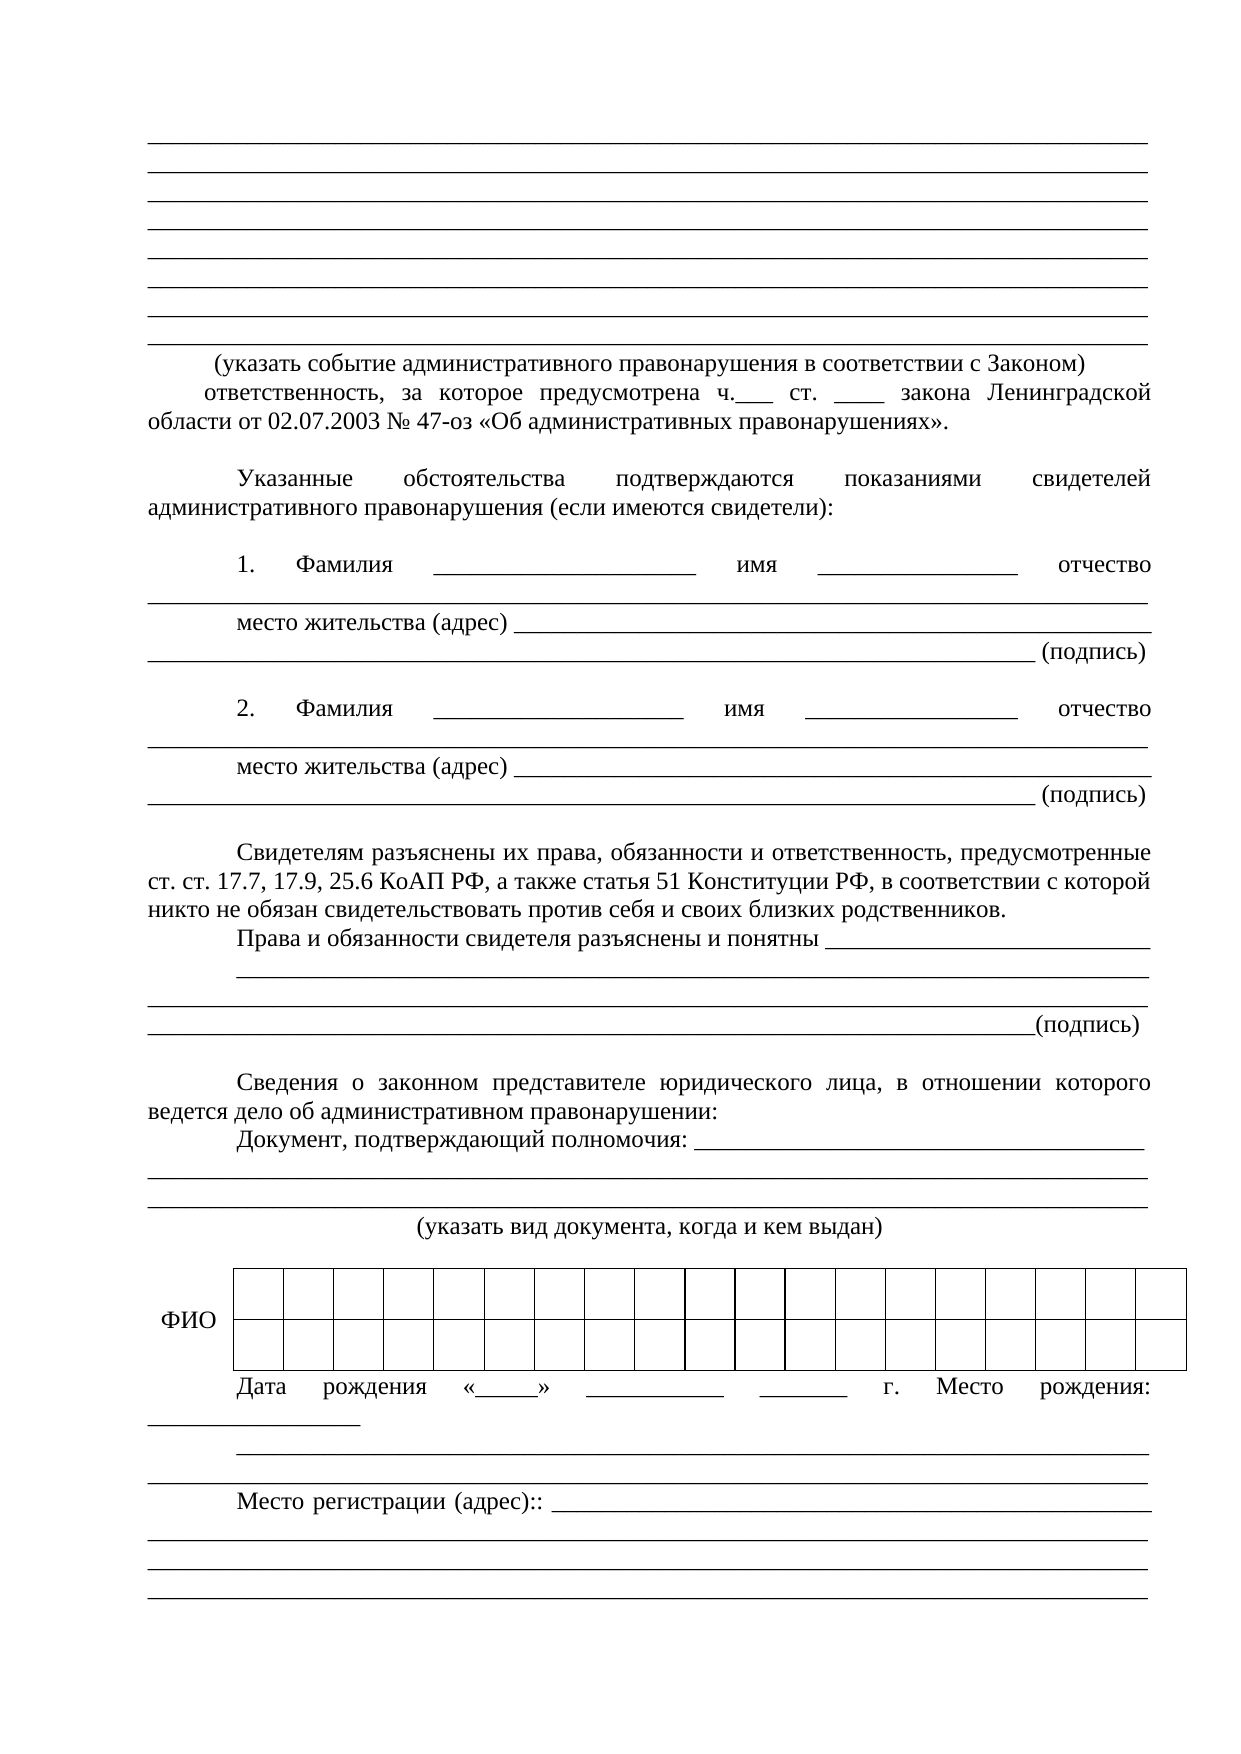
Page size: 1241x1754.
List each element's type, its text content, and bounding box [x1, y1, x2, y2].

table_header ФИО [154, 1268, 233, 1370]
table_header [1036, 1269, 1085, 1319]
table_cell [535, 1320, 584, 1370]
text Указанные обстоятельства подтверждаются показаниями свидетелей административного правонарушения (если имеются свидетели): [148, 463, 1152, 521]
text Документ, подтверждающий полномочия: ____________________________________ [148, 1124, 1152, 1153]
table_header [786, 1269, 835, 1319]
text (указать вид документа, когда и кем выдан) [148, 1211, 1152, 1239]
table_header [1136, 1269, 1186, 1319]
table_cell [786, 1320, 835, 1370]
table_cell [1136, 1320, 1186, 1370]
table_header [1086, 1269, 1135, 1319]
text ________________________________________________________________________________________________________________________________________________________________________________________________________________________________(подпись) [148, 952, 1152, 1038]
table_cell [234, 1320, 283, 1370]
text Права и обязанности свидетеля разъяснены и понятны __________________________ [148, 923, 1152, 952]
table_header [936, 1269, 985, 1319]
table_header [886, 1269, 935, 1319]
text Свидетелям разъяснены их права, обязанности и ответственность, предусмотренные ст. ст. 17.7, 17.9, 25.6 КоАП РФ, а также статья 51 Конституции РФ, в соответствии с которой никто не обязан свидетельствовать против себя и своих близких родственников. [148, 837, 1152, 923]
table_cell [434, 1320, 484, 1370]
text Дата рождения «_____» ___________ _______ г. Место рождения: _________________ [148, 1371, 1152, 1429]
table_header [234, 1269, 283, 1319]
table_cell [886, 1320, 935, 1370]
text 1. Фамилия _____________________ имя ________________ отчество ________________________________________________________________________________ [148, 549, 1152, 607]
table_header [284, 1269, 333, 1319]
table_header [485, 1269, 534, 1319]
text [148, 118, 1152, 147]
table_header [384, 1269, 433, 1319]
text ответственность, за которое предусмотрена ч.___ ст. ____ закона Ленинградской области от 02.07.2003 № 47-оз «Об административных правонарушениях». [148, 377, 1152, 434]
table_cell [585, 1320, 634, 1370]
table_header [585, 1269, 634, 1319]
table_header [334, 1269, 383, 1319]
table_cell [736, 1320, 784, 1370]
table_cell [284, 1320, 333, 1370]
table_header [686, 1269, 734, 1319]
table_cell [686, 1320, 734, 1370]
text _________________________________________________________________________________________________________________________________________________________ [148, 1429, 1152, 1486]
text ________________________________________________________________________________ [148, 176, 1152, 204]
table_cell [1036, 1320, 1085, 1370]
table_cell [936, 1320, 985, 1370]
table_cell [1086, 1320, 1135, 1370]
table_cell [384, 1320, 433, 1370]
table_cell [836, 1320, 885, 1370]
table_header [986, 1269, 1035, 1319]
table_cell [635, 1320, 684, 1370]
table_cell [485, 1320, 534, 1370]
table_header [535, 1269, 584, 1319]
text Место регистрации (адрес):: ________________________________________________ ________________________________________________________________________________________________________________________________________________________________ [148, 1486, 1152, 1573]
text ________________________________________________________________________________ [148, 204, 1152, 233]
table_cell [986, 1320, 1035, 1370]
table_header [635, 1269, 684, 1319]
table_header [434, 1269, 484, 1319]
text ________________________________________________________________________________ [148, 147, 1152, 176]
table_header [736, 1269, 784, 1319]
text ________________________________________________________________________________ [148, 1573, 1152, 1601]
table_cell [334, 1320, 383, 1370]
text 2. Фамилия ____________________ имя _________________ отчество ________________________________________________________________________________ [148, 693, 1152, 751]
table_header [836, 1269, 885, 1319]
text (указать событие административного правонарушения в соответствии с Законом) [148, 348, 1152, 377]
text ________________________________________________________________________________________________________________________________________________________________________________________________________________________________________________________________________________________________________________________________ [148, 233, 1152, 348]
text место жительства (адрес) ___________________________________________________ _______________________________________________________________________ (подпись) [148, 751, 1152, 808]
text место жительства (адрес) ___________________________________________________ _______________________________________________________________________ (подпись) [148, 607, 1152, 664]
text Сведения о законном представителе юридического лица, в отношении которого ведется дело об административном правонарушении: [148, 1067, 1152, 1124]
